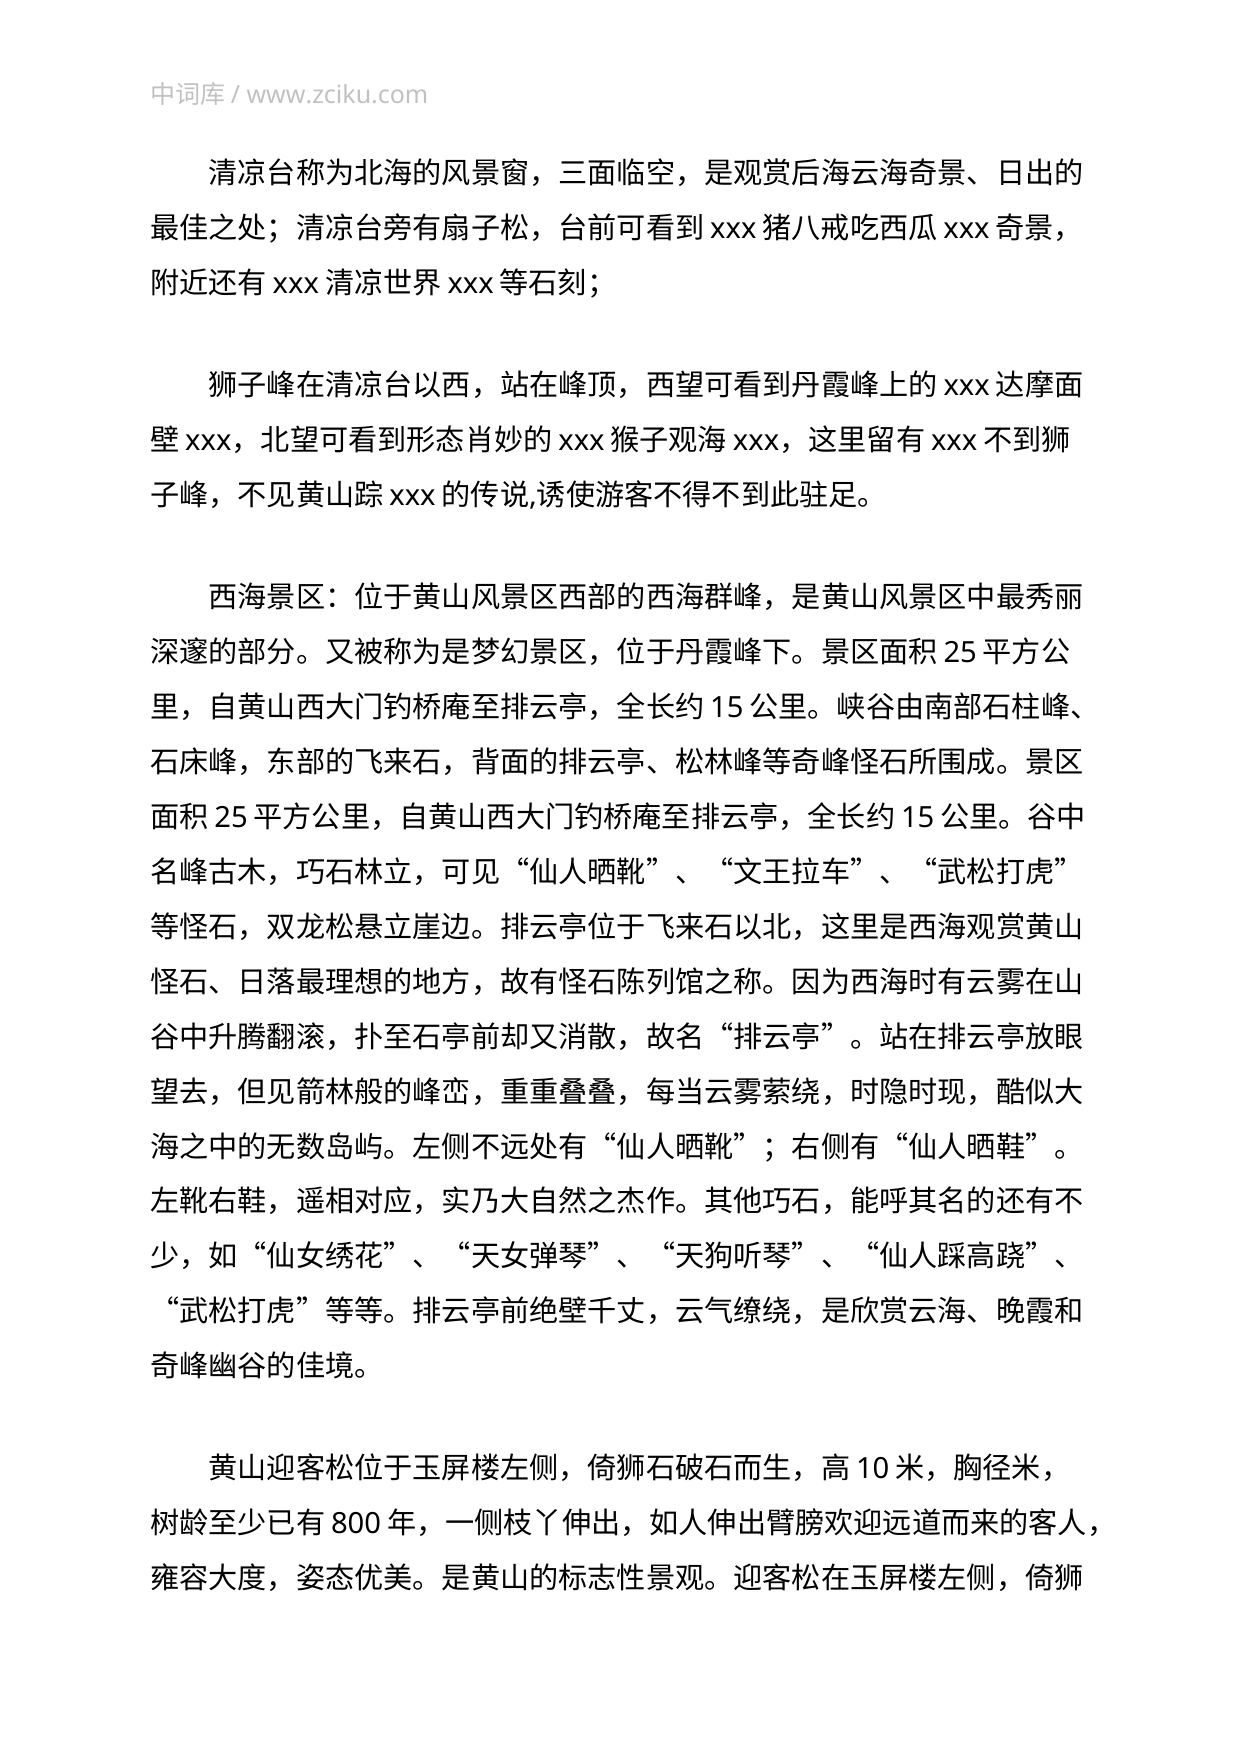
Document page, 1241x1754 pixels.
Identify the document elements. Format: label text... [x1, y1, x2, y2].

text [150, 1444, 1090, 1597]
text 西海景区：位于黄山风景区西部的西海群峰，是黄山风景区中最秀丽深邃的部分。又被称为是梦幻景区，位于丹霞峰下。景区面积25平方公里，自黄山西大门钓桥庵至排云亭，全长约15公里。峡谷由南部石柱峰、石床峰，东部的飞来石，背面的排云亭、松林峰等奇峰怪石所围成。景区面积25平方公里，自黄山西大门钓桥庵至排云亭，全长约15公里。谷中名峰古木，巧石林立，可见“仙人晒靴”、“文王拉车”、“武松打虎”等怪石，双龙松悬立崖边。排云亭位于飞来石以北，这里是西海观赏黄山怪石、日落最理想的地方，故有怪石陈列馆之称。因为西海时有云雾在山谷中升腾翻滚，扑至石亭前却又消散，故名“排云亭”。站在排云亭放眼望去，但见箭林般的峰峦，重重叠叠，每当云雾萦绕，时隐时现，酷似大海之中的无数岛屿。左侧不远处有“仙人晒靴”；右侧有“仙人晒鞋”。左靴右鞋，遥相对应，实乃大自然之杰作。其他巧石，能呼其名的还有不少，如“仙女绣花”、“天女弹琴”、“天狗听琴”、“仙人踩高跷”、“武松打虎”等等。排云亭前绝壁千丈，云气缭绕，是欣赏云海、晚霞和奇峰幽谷的佳境。 [150, 574, 1090, 1385]
text 清凉台称为北海的风景窗，三面临空，是观赏后海云海奇景、日出的最佳之处；清凉台旁有扇子松，台前可看到xxx猪八戒吃西瓜xxx奇景，附近还有xxx清凉世界xxx等石刻； [150, 150, 1090, 302]
text 狮子峰在清凉台以西，站在峰顶，西望可看到丹霞峰上的xxx达摩面壁xxx，北望可看到形态肖妙的xxx猴子观海xxx，这里留有xxx不到狮子峰，不见黄山踪xxx的传说,诱使游客不得不到此驻足。 [150, 362, 1090, 514]
